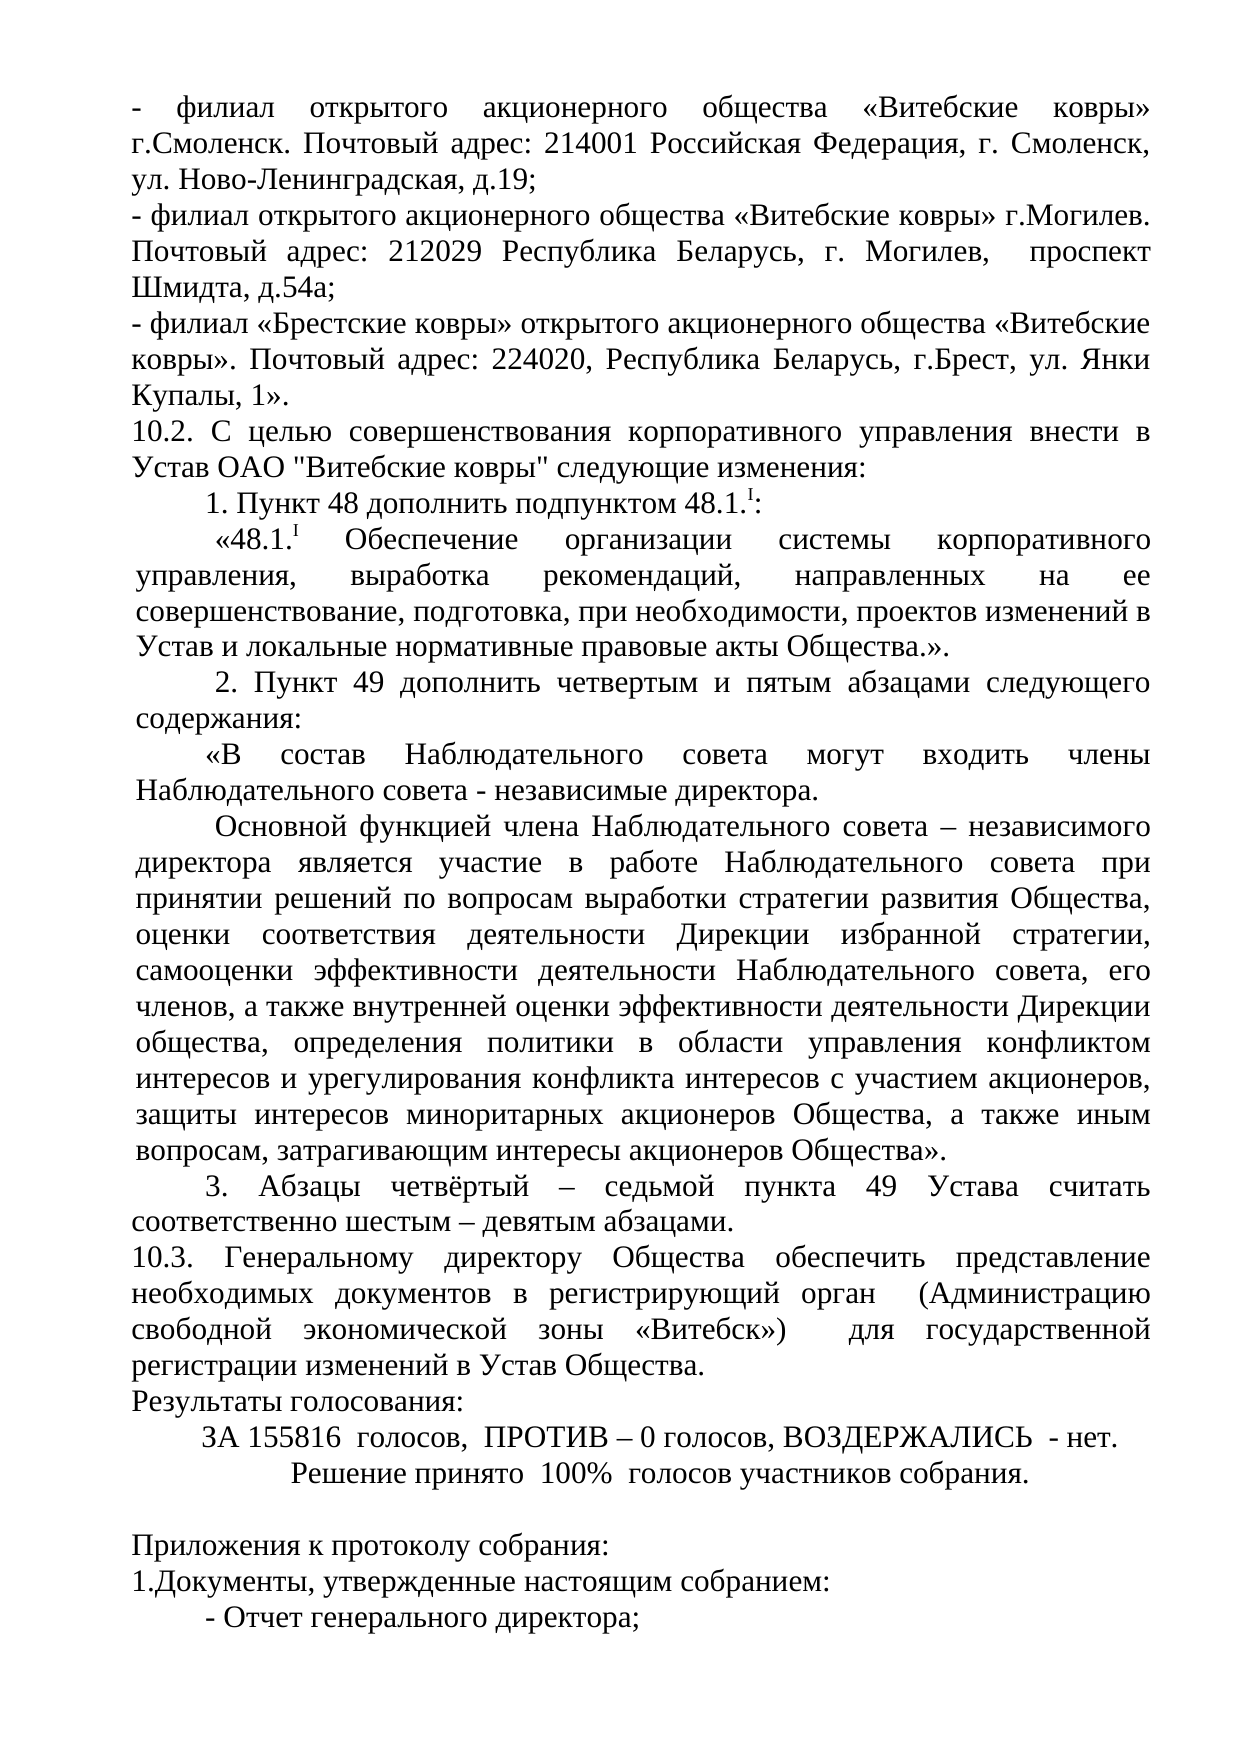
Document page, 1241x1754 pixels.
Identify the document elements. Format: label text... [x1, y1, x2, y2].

text 1.Документы, утвержденные настоящим собранием: [131, 1562, 1152, 1598]
text - филиал открытого акционерного общества «Витебские ковры» г.Могилев. Почтовый адрес: 212029 Республика Беларусь, г. Могилев, проспект Шмидта, д.54а; [131, 196, 1152, 304]
text 10.3. Генеральному директору Общества обеспечить представление необходимых документов в регистрирующий орган (Администрацию свободной экономической зоны «Витебск») для государственной регистрации изменений в Устав Общества. [131, 1239, 1152, 1382]
text Приложения к протоколу собрания: [131, 1526, 1152, 1562]
text Решение принято 100% голосов участников собрания. [131, 1454, 1152, 1490]
text 3. Абзацы четвёртый – седьмой пункта 49 Устава считать соответственно шестым – девятым абзацами. [131, 1167, 1152, 1239]
text - филиал открытого акционерного общества «Витебские ковры» г.Смоленск. Почтовый адрес: 214001 Российская Федерация, г. Смоленск, ул. Ново-Ленинградская, д.19; [131, 89, 1152, 196]
text 10.2. С целью совершенствования корпоративного управления внести в Устав ОАО "Витебские ковры" следующие изменения: [131, 412, 1152, 484]
text ЗА 155816 голосов, ПРОТИВ – 0 голосов, ВОЗДЕРЖАЛИСЬ - нет. [131, 1418, 1152, 1454]
text 1. Пункт 48 дополнить подпунктом 48.1.I: [131, 484, 1152, 520]
text 2. Пункт 49 дополнить четвертым и пятым абзацами следующего содержания: [135, 664, 1152, 736]
text - филиал «Брестские ковры» открытого акционерного общества «Витебские ковры». Почтовый адрес: 224020, Республика Беларусь, г.Брест, ул. Янки Купалы, 1». [131, 304, 1152, 412]
text «48.1.I Обеспечение организации системы корпоративного управления, выработка рекомендаций, направленных на ее совершенствование, подготовка, при необходимости, проектов изменений в Устав и локальные нормативные правовые акты Общества.». [135, 520, 1152, 664]
text Результаты голосования: [131, 1382, 1152, 1418]
text «В состав Наблюдательного совета могут входить члены Наблюдательного совета - независимые директора. [131, 736, 1152, 807]
text Основной функцией члена Наблюдательного совета – независимого директора является участие в работе Наблюдательного совета при принятии решений по вопросам выработки стратегии развития Общества, оценки соответствия деятельности Дирекции избранной стратегии, самооценки эффективности деятельности Наблюдательного совета, его членов, а также внутренней оценки эффективности деятельности Дирекции общества, определения политики в области управления конфликтом интересов и урегулирования конфликта интересов с участием акционеров, защиты интересов миноритарных акционеров Общества, а также иным вопросам, затрагивающим интересы акционеров Общества». [135, 807, 1152, 1167]
text - Отчет генерального директора; [131, 1598, 1152, 1634]
